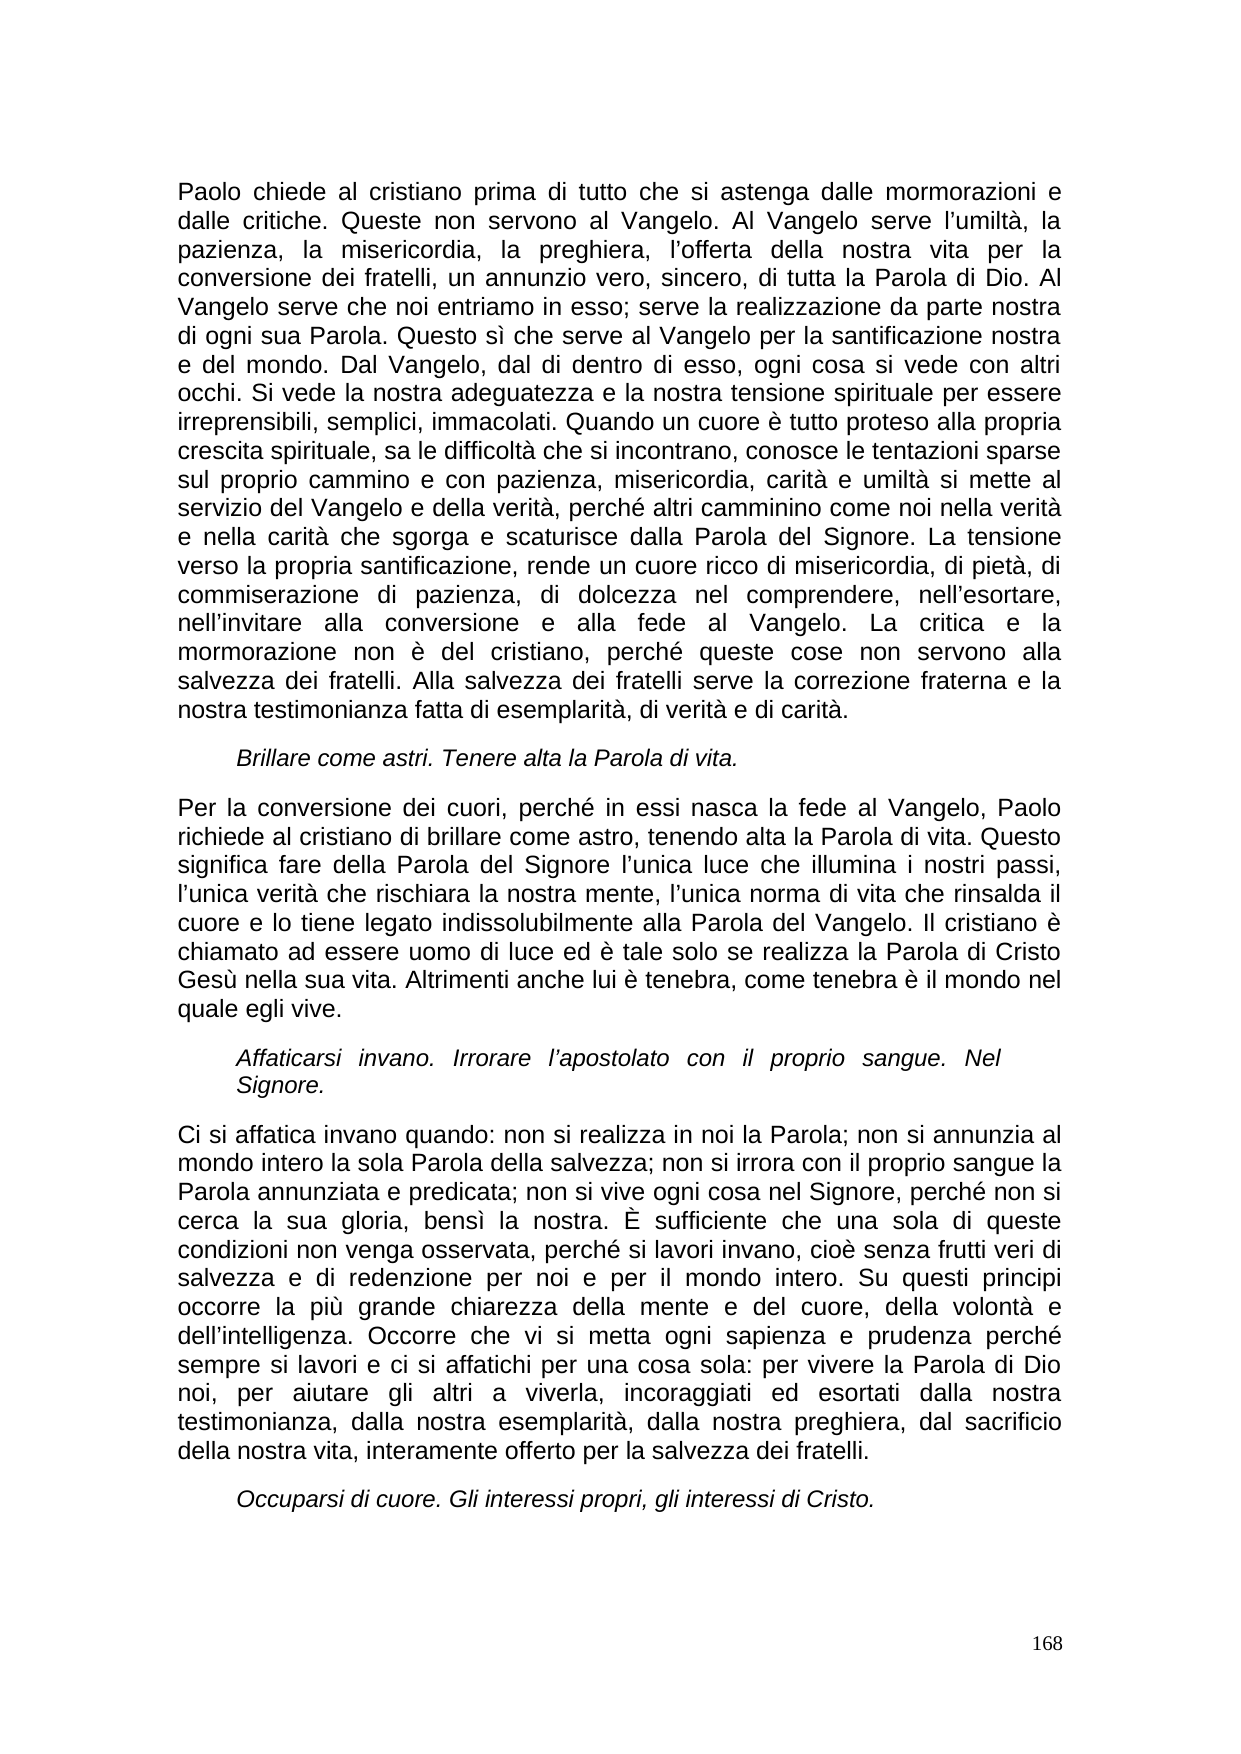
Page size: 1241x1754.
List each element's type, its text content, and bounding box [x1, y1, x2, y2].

text Occuparsi di cuore. Gli interessi propri, gli interessi di Cristo. [236, 1485, 1004, 1513]
text Paolo chiede al cristiano prima di tutto che si astenga dalle mormorazioni e dalle critiche. Queste non servono al Vangelo. Al Vangelo serve l’umiltà, la pazienza, la misericordia, la preghiera, l’offerta della nostra vita per la conversione dei fratelli, un annunzio vero, sincero, di tutta la Parola di Dio. Al Vangelo serve che noi entriamo in esso; serve la realizzazione da parte nostra di ogni sua Parola. Questo sì che serve al Vangelo per la santificazione nostra e del mondo. Dal Vangelo, dal di dentro di esso, ogni cosa si vede con altri occhi. Si vede la nostra adeguatezza e la nostra tensione spirituale per essere irreprensibili, semplici, immacolati. Quando un cuore è tutto proteso alla propria crescita spirituale, sa le difficoltà che si incontrano, conosce le tentazioni sparse sul proprio cammino e con pazienza, misericordia, carità e umiltà si mette al servizio del Vangelo e della verità, perché altri camminino come noi nella verità e nella carità che sgorga e scaturisce dalla Parola del Signore. La tensione verso la propria santificazione, rende un cuore ricco di misericordia, di pietà, di commiserazione di pazienza, di dolcezza nel comprendere, nell’esortare, nell’invitare alla conversione e alla fede al Vangelo. La critica e la mormorazione non è del cristiano, perché queste cose non servono alla salvezza dei fratelli. Alla salvezza dei fratelli serve la correzione fraterna e la nostra testimonianza fatta di esemplarità, di verità e di carità. [177, 177, 1063, 723]
text Ci si affatica invano quando: non si realizza in noi la Parola; non si annunzia al mondo intero la sola Parola della salvezza; non si irrora con il proprio sangue la Parola annunziata e predicata; non si vive ogni cosa nel Signore, perché non si cerca la sua gloria, bensì la nostra. È sufficiente che una sola di queste condizioni non venga osservata, perché si lavori invano, cioè senza frutti veri di salvezza e di redenzione per noi e per il mondo intero. Su questi principi occorre la più grande chiarezza della mente e del cuore, della volontà e dell’intelligenza. Occorre che vi si metta ogni sapienza e prudenza perché sempre si lavori e ci si affatichi per una cosa sola: per vivere la Parola di Dio noi, per aiutare gli altri a viverla, incoraggiati ed esortati dalla nostra testimonianza, dalla nostra esemplarità, dalla nostra preghiera, dal sacrificio della nostra vita, interamente offerto per la salvezza dei fratelli. [177, 1119, 1063, 1464]
text Brillare come astri. Tenere alta la Parola di vita. [236, 744, 1004, 772]
text Per la conversione dei cuori, perché in essi nasca la fede al Vangelo, Paolo richiede al cristiano di brillare come astro, tenendo alta la Parola di vita. Questo significa fare della Parola del Signore l’unica luce che illumina i nostri passi, l’unica verità che rischiara la nostra mente, l’unica norma di vita che rinsalda il cuore e lo tiene legato indissolubilmente alla Parola del Vangelo. Il cristiano è chiamato ad essere uomo di luce ed è tale solo se realizza la Parola di Cristo Gesù nella sua vita. Altrimenti anche lui è tenebra, come tenebra è il mondo nel quale egli vive. [177, 793, 1063, 1023]
text Affaticarsi invano. Irrorare l’apostolato con il proprio sangue. Nel Signore. [236, 1043, 1004, 1099]
